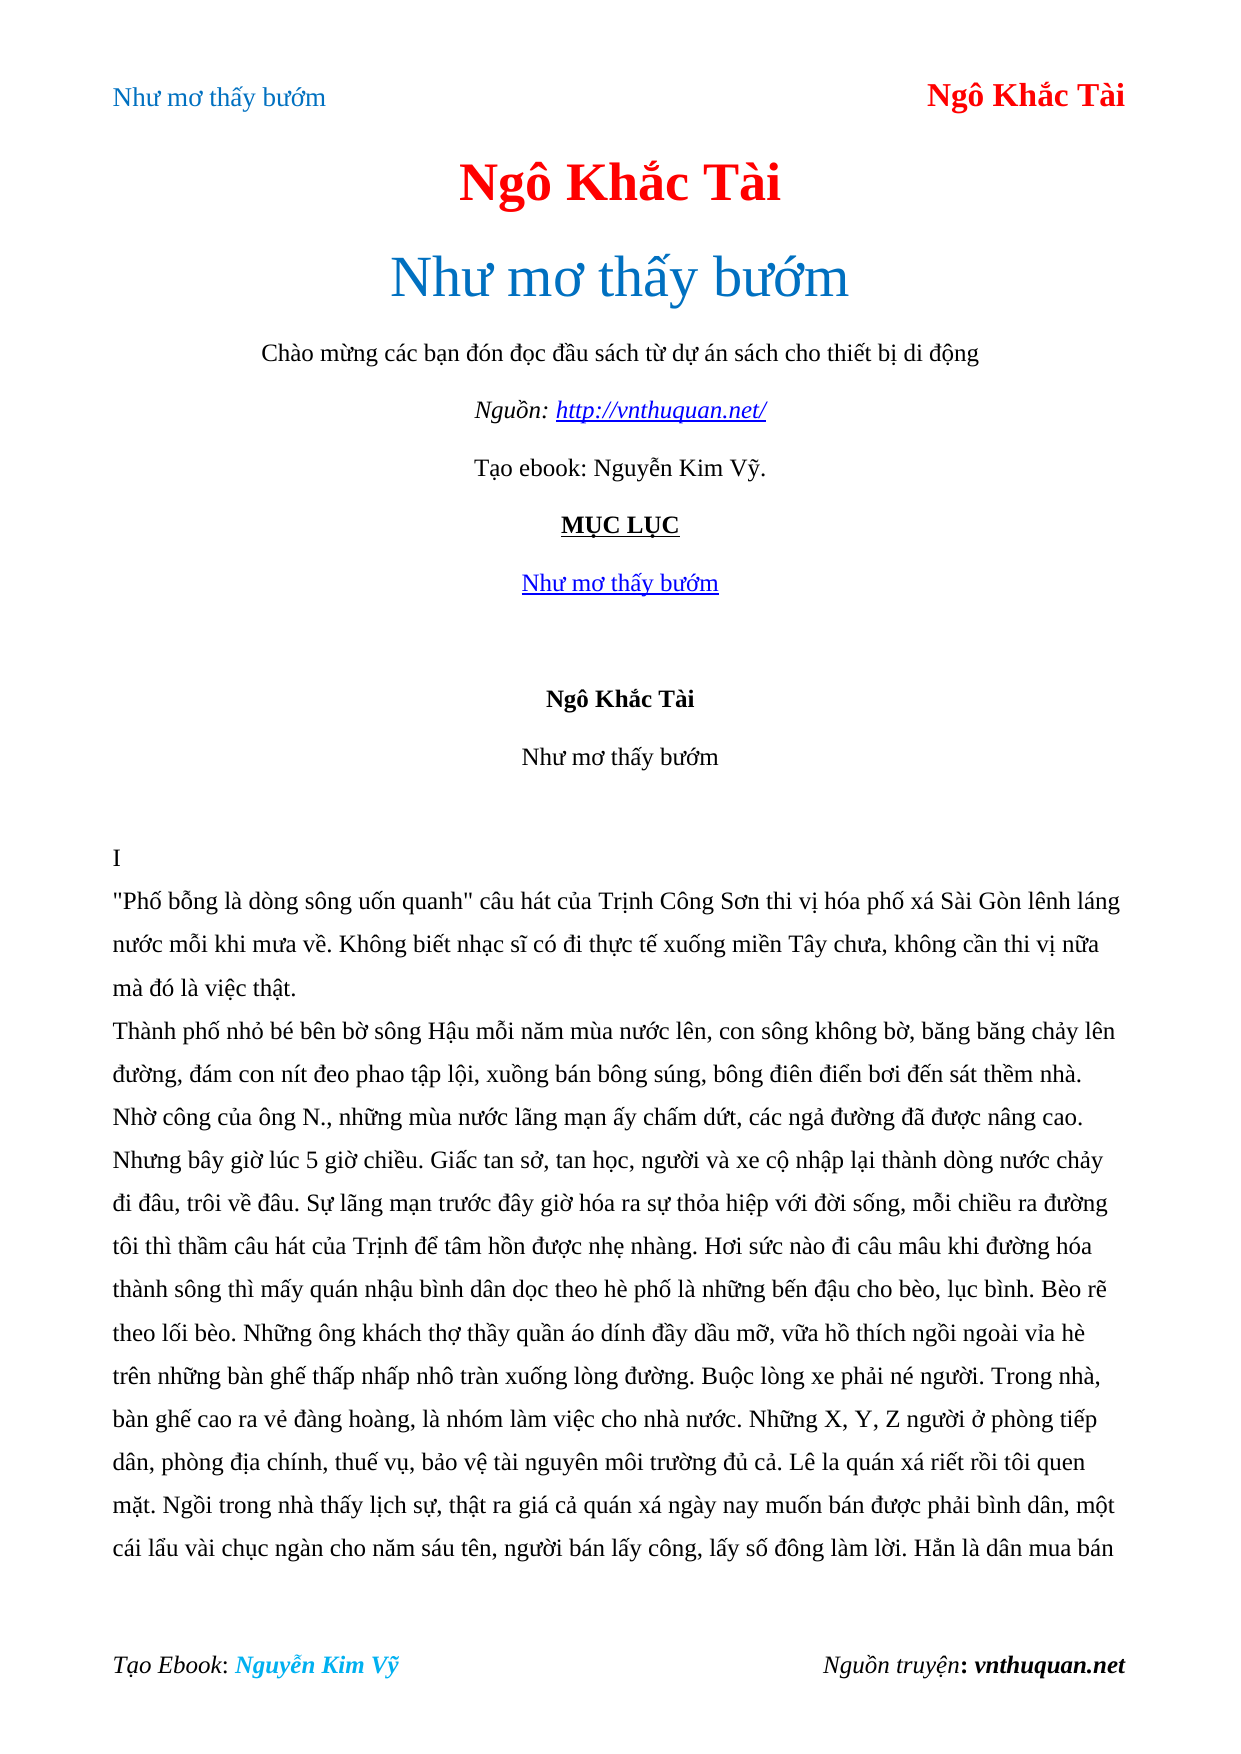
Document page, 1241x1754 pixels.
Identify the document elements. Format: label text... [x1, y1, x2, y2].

text Ngô Khắc Tài [112, 684, 1128, 713]
text Như mơ thấy bướm [112, 568, 1128, 597]
text Ngô Khắc Tài [112, 150, 1128, 212]
text Chào mừng các bạn đón đọc đầu sách từ dự án sách cho thiết bị di động Nguồn: http://vnthuquan.net/ Tạo ebook: Nguyễn Kim Vỹ. [112, 338, 1128, 481]
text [112, 800, 1128, 1562]
text Như mơ thấy bướm [112, 241, 1128, 308]
text Như mơ thấy bướm [112, 742, 1128, 771]
text MỤC LỤC [112, 511, 1128, 539]
